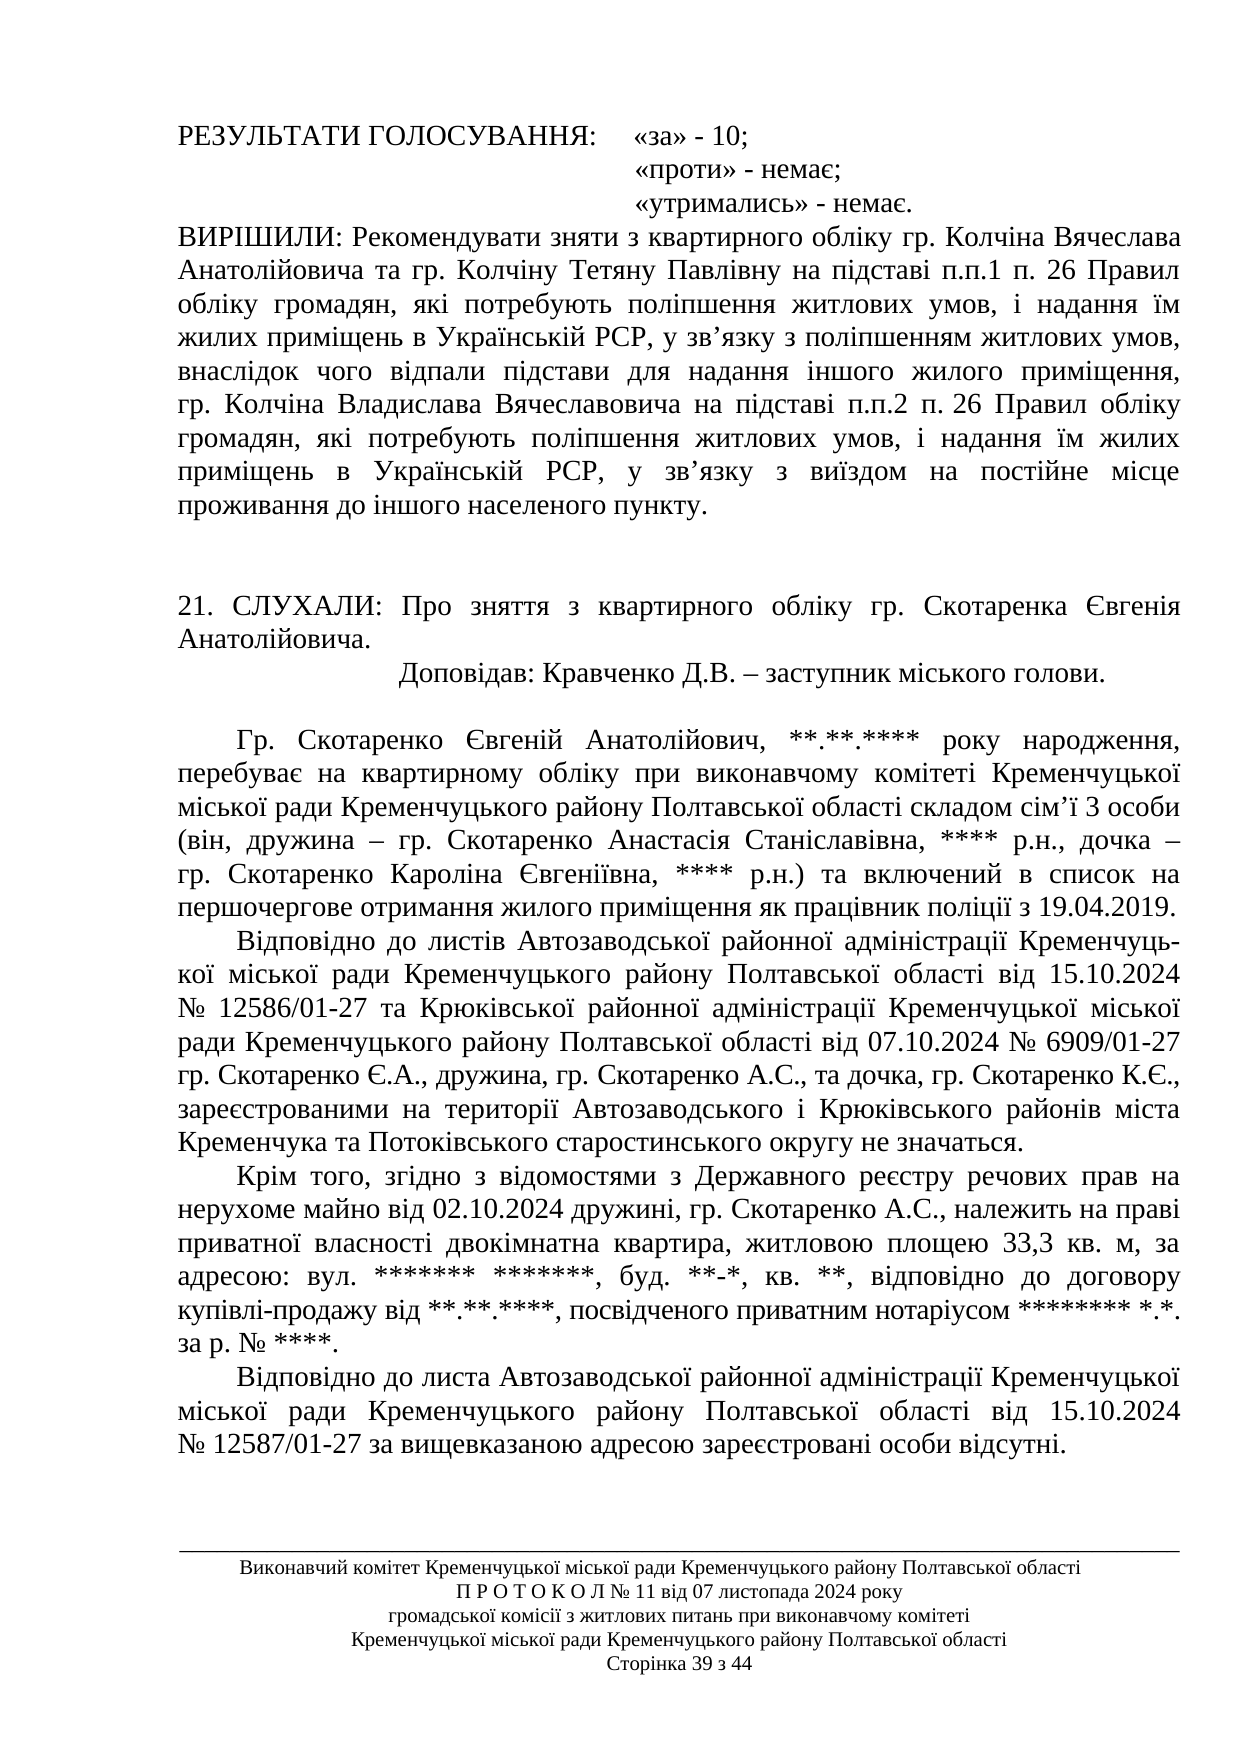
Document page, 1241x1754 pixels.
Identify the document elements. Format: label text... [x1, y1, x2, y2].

text Відповідно до листів Автозаводської районної адміністрації Кременчуць-кої міської ради Кременчуцького району Полтавської області від 15.10.2024 № 12586/01-27 та Крюківської районної адміністрації Кременчуцької міської ради Кременчуцького району Полтавської області від 07.10.2024 № 6909/01-27 гр. Скотаренко Є.А., дружина, гр. Скотаренко А.С., та дочка, гр. Скотаренко К.Є., зареєстрованими на території Автозаводського і Крюківського районів міста Кременчука та Потоківського старостинського округу не значаться. [177, 923, 1181, 1158]
text «утримались» - немає. [177, 185, 1180, 219]
text «проти» - немає; [546, 152, 1181, 185]
text 21. СЛУХАЛИ: Про зняття з квартирного обліку гр. Скотаренка Євгенія Анатолійовича. [177, 588, 1181, 655]
text Крім того, згідно з відомостями з Державного реєстру речових прав на нерухоме майно від 02.10.2024 дружині, гр. Скотаренко А.С., належить на праві приватної власності двокімнатна квартира, житловою площею 33,3 кв. м, за адресою: вул. ******* *******, буд. **-*, кв. **, відповідно до договору купівлі-продажу від **.**.****, посвідченого приватним нотаріусом ******** *.*. за р. № ****. [177, 1158, 1181, 1359]
text Відповідно до листа Автозаводської районної адміністрації Кременчуцької міської ради Кременчуцького району Полтавської області від 15.10.2024 № 12587/01-27 за вищевказаною адресою зареєстровані особи відсутні. [177, 1359, 1181, 1460]
text Доповідав: Кравченко Д.В. – заступник міського голови. [399, 655, 1181, 688]
text Гр. Скотаренко Євгеній Анатолійович, **.**.**** року народження, перебуває на квартирному обліку при виконавчому комітеті Кременчуцької міської ради Кременчуцького району Полтавської області складом сім’ї 3 особи (він, дружина – гр. Скотаренко Анастасія Станіславівна, **** р.н., дочка – гр. Скотаренко Кароліна Євгеніївна, **** р.н.) та включений в список на першочергове отримання жилого приміщення як працівник поліції з 19.04.2019. [177, 722, 1181, 923]
text РЕЗУЛЬТАТИ ГОЛОСУВАННЯ: «за» - 10; [177, 118, 1181, 152]
text ВИРІШИЛИ: Рекомендувати зняти з квартирного обліку гр. Колчіна Вячеслава Анатолійовича та гр. Колчіну Тетяну Павлівну на підставі п.п.1 п. 26 Правил обліку громадян, які потребують поліпшення житлових умов, і надання їм жилих приміщень в Українській РСР, у зв’язку з поліпшенням житлових умов, внаслідок чого відпали підстави для надання іншого жилого приміщення, гр. Колчіна Владислава Вячеславовича на підставі п.п.2 п. 26 Правил обліку громадян, які потребують поліпшення житлових умов, і надання їм жилих приміщень в Українській РСР, у зв’язку з виїздом на постійне місце проживання до іншого населеного пункту. [177, 219, 1181, 521]
